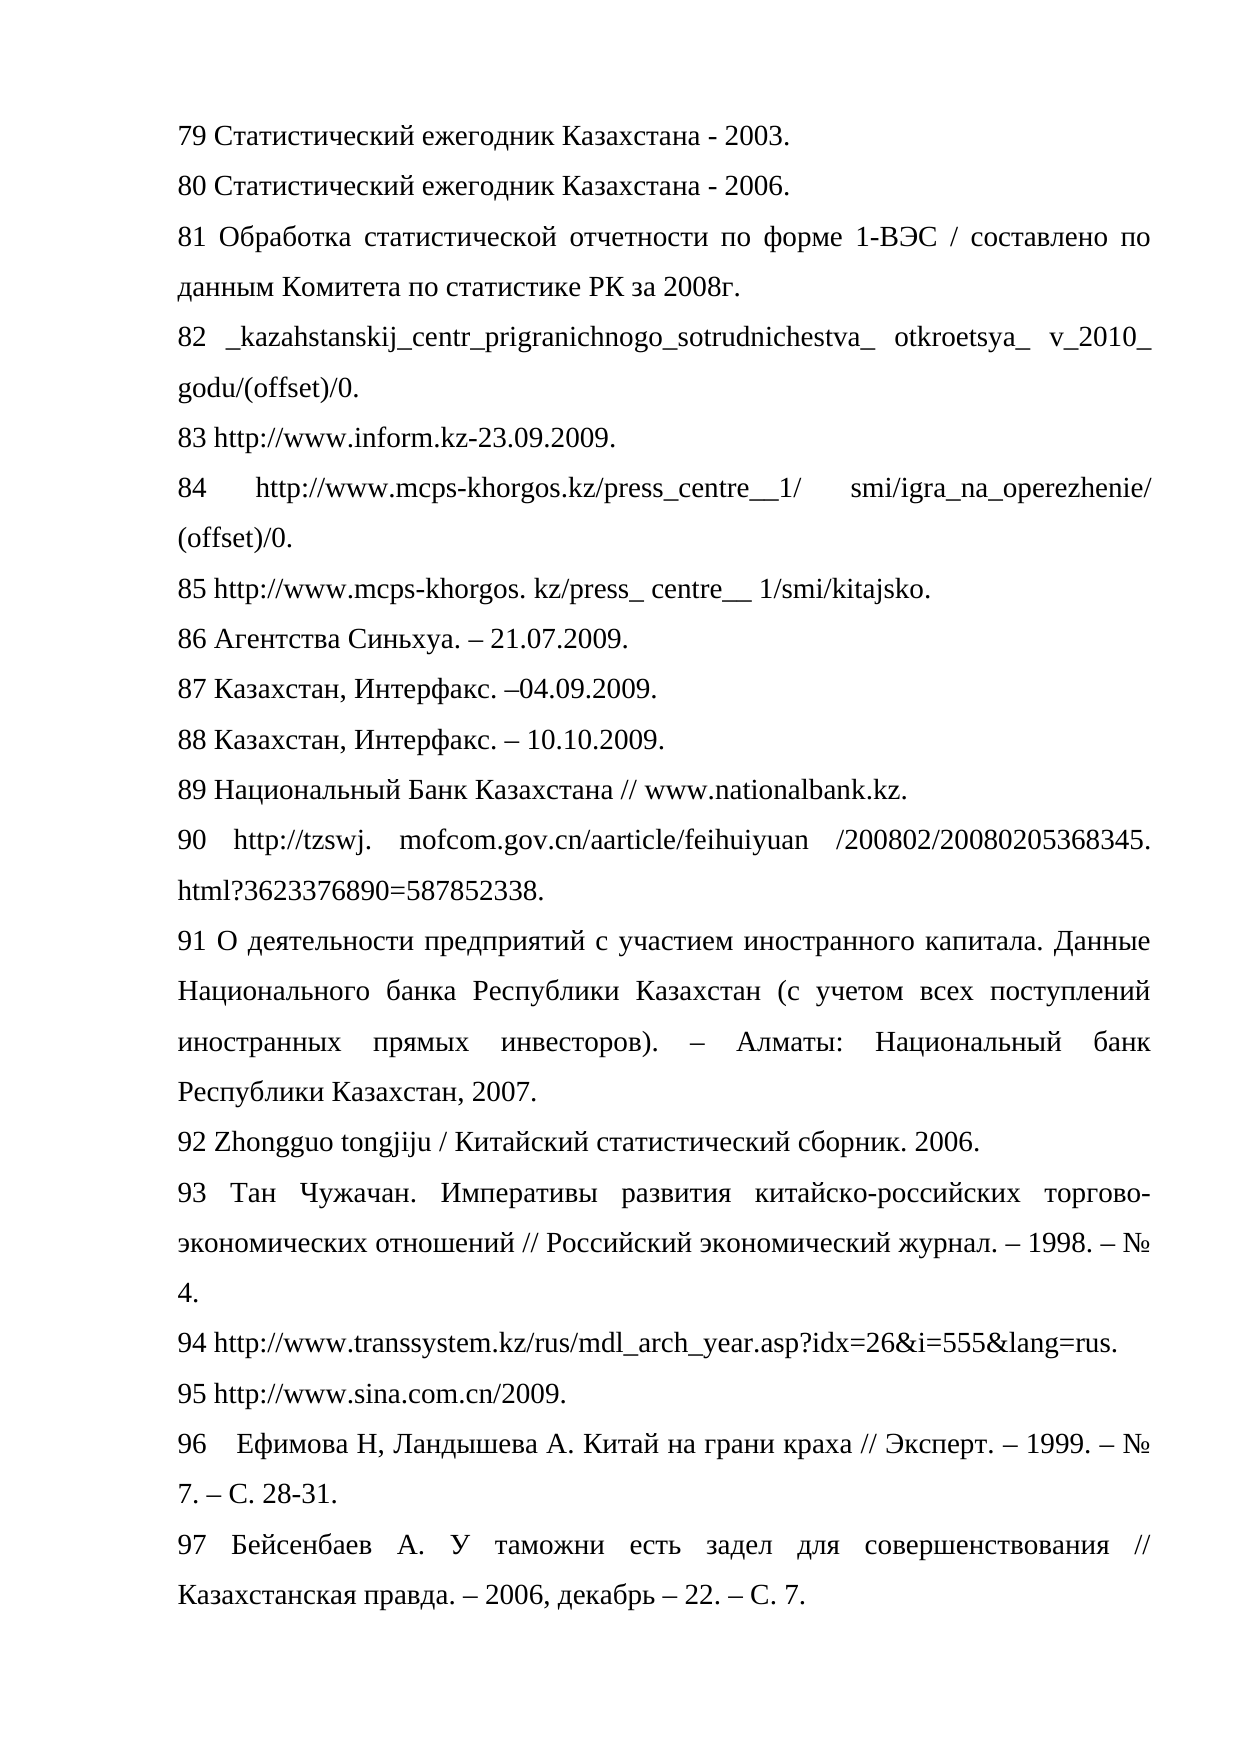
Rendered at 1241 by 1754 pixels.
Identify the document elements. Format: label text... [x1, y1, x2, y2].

text 97 Бейсенбаев А. У таможни есть задел для совершенствования // Казахстанская правда. – 2006, декабрь – 22. – С. 7. [177, 1527, 1152, 1611]
text 94 http://www.transsystem.kz/rus/mdl_arch_year.asp?idx=26&i=555&lang=rus. [177, 1326, 1152, 1359]
text 80 Статистический ежегодник Казахстана - 2006. [177, 168, 1152, 202]
text 83 http://www.inform.kz-23.09.2009. [177, 420, 1152, 453]
text 79 Статистический ежегодник Казахстана - 2003. [177, 118, 1152, 152]
text 92 Zhongguo tongjiju / Китайский статистический сборник. 2006. [177, 1124, 1152, 1158]
text 93 Тан Чужачан. Императивы развития китайско-российских торгово-экономических отношений // Российский экономический журнал. – 1998. – № 4. [177, 1175, 1152, 1309]
text 91 О деятельности предприятий с участием иностранного капитала. Данные Национального банка Республики Казахстан (с учетом всех поступлений иностранных прямых инвесторов). – Алматы: Национальный банк Республики Казахстан, 2007. [177, 923, 1152, 1108]
text 96 Ефимова Н, Ландышева А. Китай на грани краха // Эксперт. – 1999. – № 7. – С. 28-31. [177, 1426, 1152, 1510]
text 89 Национальный Банк Казахстана // www.nationalbank.kz. [177, 772, 1152, 806]
text 95 http://www.sina.com.cn/2009. [177, 1376, 1152, 1409]
text 87 Казахстан, Интерфакс. –04.09.2009. [177, 672, 1152, 705]
text 90 http://tzswj. mofcom.gov.cn/aarticle/feihuiyuan /200802/20080205368345. html?3623376890=587852338. [177, 822, 1152, 906]
text 82 _kazahstanskij_centr_prigranichnogo_sotrudnichestva_ otkroetsya_ v_2010_ godu/(offset)/0. [177, 319, 1152, 403]
text 88 Казахстан, Интерфакс. – 10.10.2009. [177, 722, 1152, 755]
text 81 Обработка статистической отчетности по форме 1-ВЭС / составлено по данным Комитета по статистике РК за 2008г. [177, 219, 1152, 303]
text 85 http://www.mcps-khorgos. kz/press_ centre__ 1/smi/kitajsko. [177, 571, 1152, 604]
text 84 http://www.mcps-khorgos.kz/press_centre__1/ smi/igra_na_operezhenie/ (offset)/0. [177, 470, 1152, 554]
text 86 Агентства Синьхуа. – 21.07.2009. [177, 621, 1152, 655]
